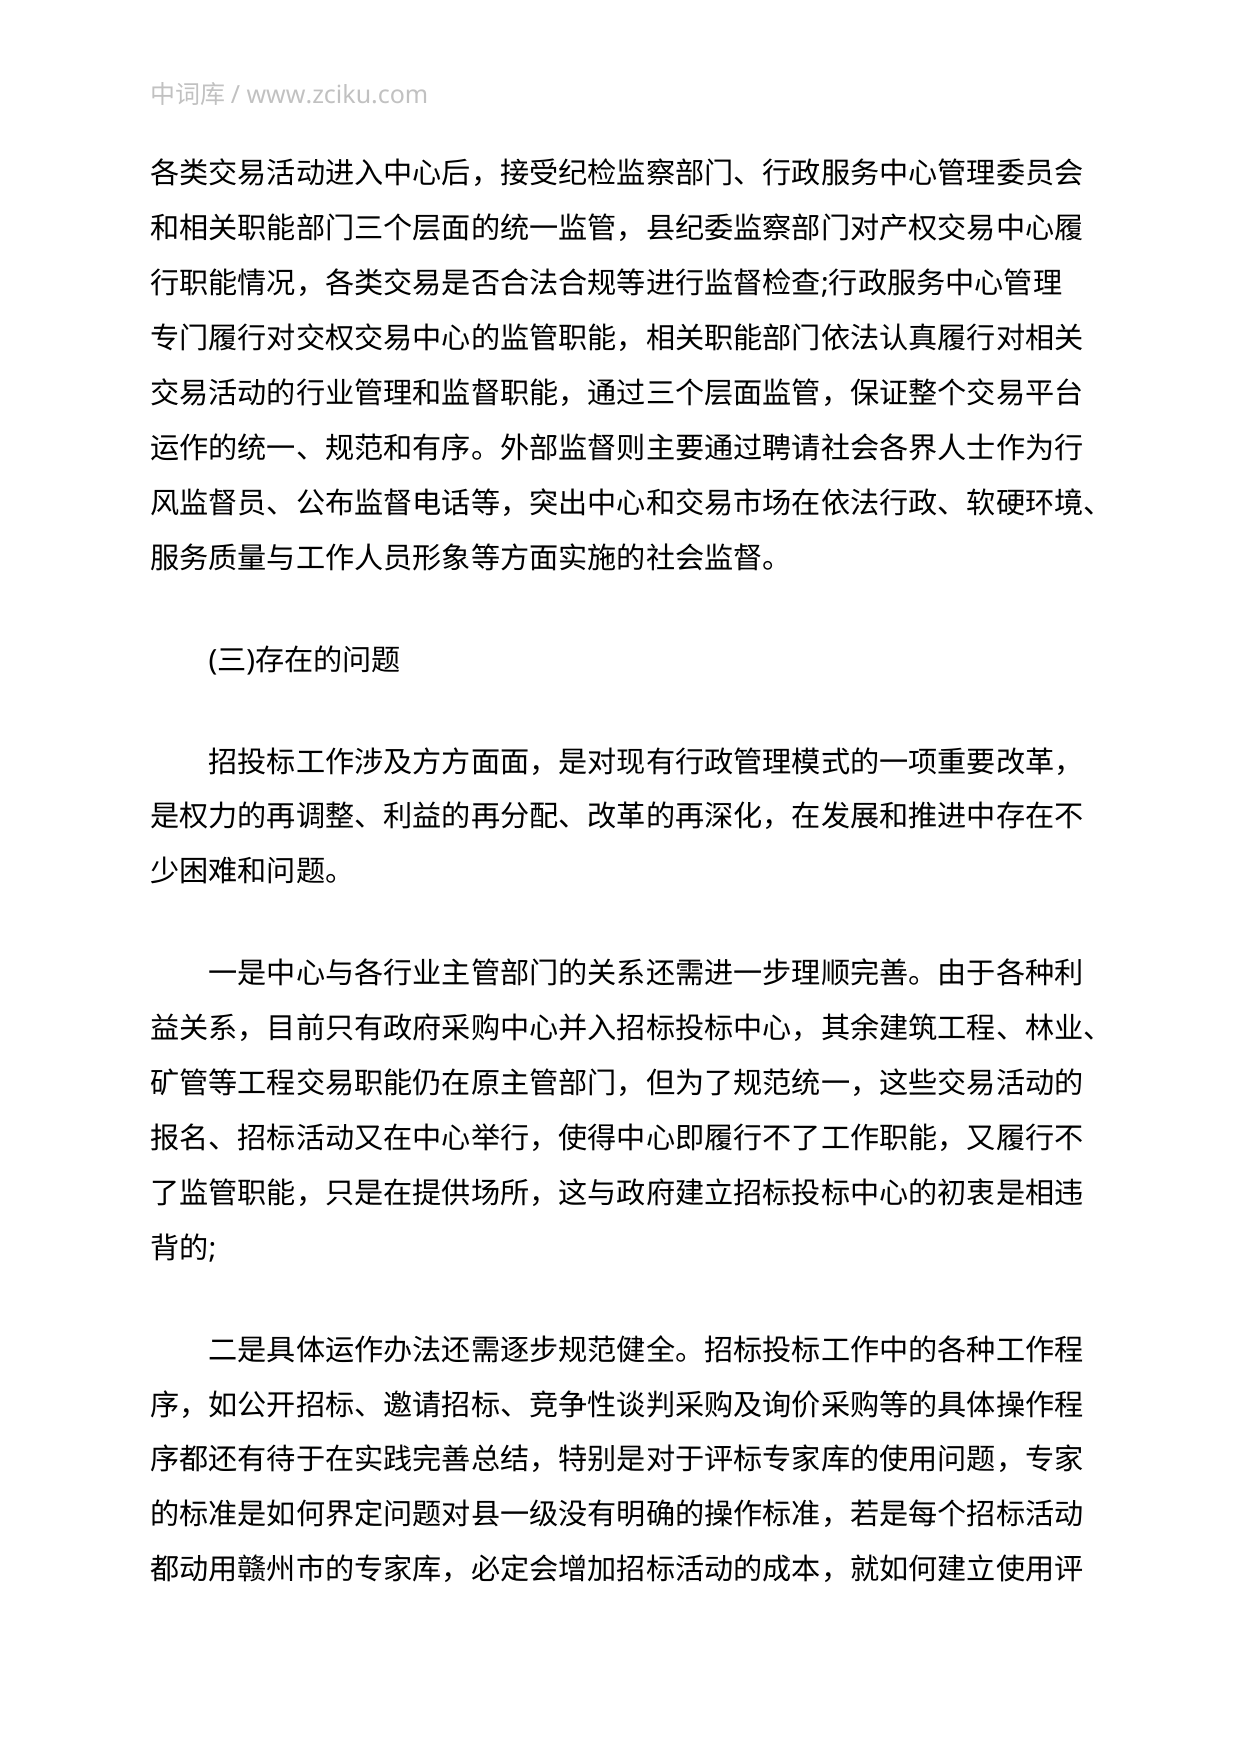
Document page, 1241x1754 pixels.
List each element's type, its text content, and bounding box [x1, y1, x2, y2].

text (三)存在的问题 [150, 636, 1090, 678]
text 一是中心与各行业主管部门的关系还需进一步理顺完善。由于各种利益关系，目前只有政府采购中心并入招标投标中心，其余建筑工程、林业、矿管等工程交易职能仍在原主管部门，但为了规范统一，这些交易活动的报名、招标活动又在中心举行，使得中心即履行不了工作职能，又履行不了监管职能，只是在提供场所，这与政府建立招标投标中心的初衷是相违背的; [150, 950, 1090, 1267]
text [150, 150, 1090, 577]
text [150, 1326, 1090, 1588]
text 招投标工作涉及方方面面，是对现有行政管理模式的一项重要改革，是权力的再调整、利益的再分配、改革的再深化，在发展和推进中存在不少困难和问题。 [150, 738, 1090, 890]
